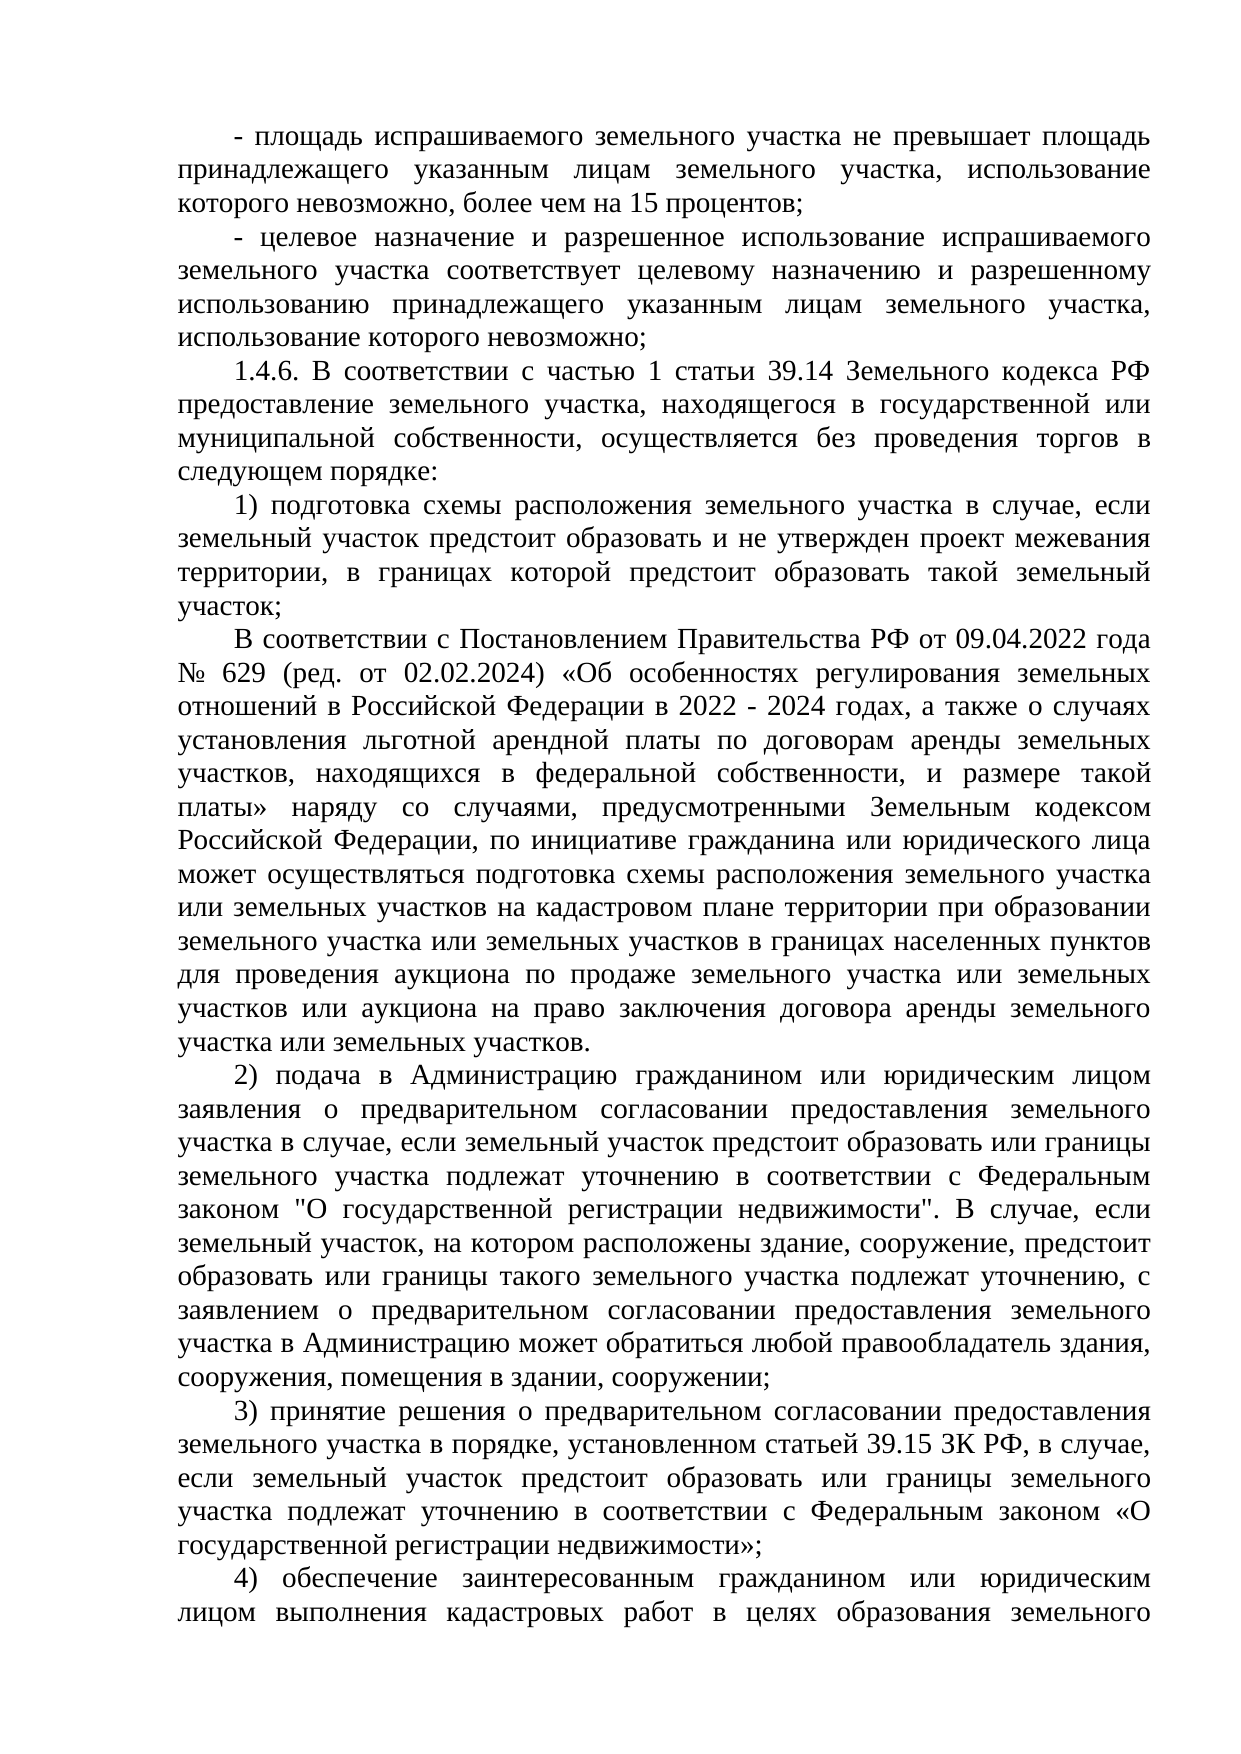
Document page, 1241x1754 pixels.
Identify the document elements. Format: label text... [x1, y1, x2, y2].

text - целевое назначение и разрешенное использование испрашиваемого земельного участка соответствует целевому назначению и разрешенному использованию принадлежащего указанным лицам земельного участка, использование которого невозможно; [177, 219, 1152, 353]
text 2) подача в Администрацию гражданином или юридическим лицом заявления о предварительном согласовании предоставления земельного участка в случае, если земельный участок предстоит образовать или границы земельного участка подлежат уточнению в соответствии с Федеральным законом "О государственной регистрации недвижимости". В случае, если земельный участок, на котором расположены здание, сооружение, предстоит образовать или границы такого земельного участка подлежат уточнению, с заявлением о предварительном согласовании предоставления земельного участка в Администрацию может обратиться любой правообладатель здания, сооружения, помещения в здании, сооружении; [177, 1057, 1152, 1393]
text - площадь испрашиваемого земельного участка не превышает площадь принадлежащего указанным лицам земельного участка, использование которого невозможно, более чем на 15 процентов; [177, 118, 1152, 219]
text 3) принятие решения о предварительном согласовании предоставления земельного участка в порядке, установленном статьей 39.15 ЗК РФ, в случае, если земельный участок предстоит образовать или границы земельного участка подлежат уточнению в соответствии с Федеральным законом «О государственной регистрации недвижимости»; [177, 1393, 1152, 1560]
text В соответствии с Постановлением Правительства РФ от 09.04.2022 года № 629 (ред. от 02.02.2024) «Об особенностях регулирования земельных отношений в Российской Федерации в 2022 - 2024 годах, а также о случаях установления льготной арендной платы по договорам аренды земельных участков, находящихся в федеральной собственности, и размере такой платы» наряду со случаями, предусмотренными Земельным кодексом Российской Федерации, по инициативе гражданина или юридического лица может осуществляться подготовка схемы расположения земельного участка или земельных участков на кадастровом плане территории при образовании земельного участка или земельных участков в границах населенных пунктов для проведения аукциона по продаже земельного участка или земельных участков или аукциона на право заключения договора аренды земельного участка или земельных участков. [177, 621, 1152, 1057]
text 1) подготовка схемы расположения земельного участка в случае, если земельный участок предстоит образовать и не утвержден проект межевания территории, в границах которой предстоит образовать такой земельный участок; [177, 487, 1152, 621]
text 1.4.6. В соответствии с частью 1 статьи 39.14 Земельного кодекса РФ предоставление земельного участка, находящегося в государственной или муниципальной собственности, осуществляется без проведения торгов в следующем порядке: [177, 353, 1152, 487]
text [177, 1560, 1152, 1627]
